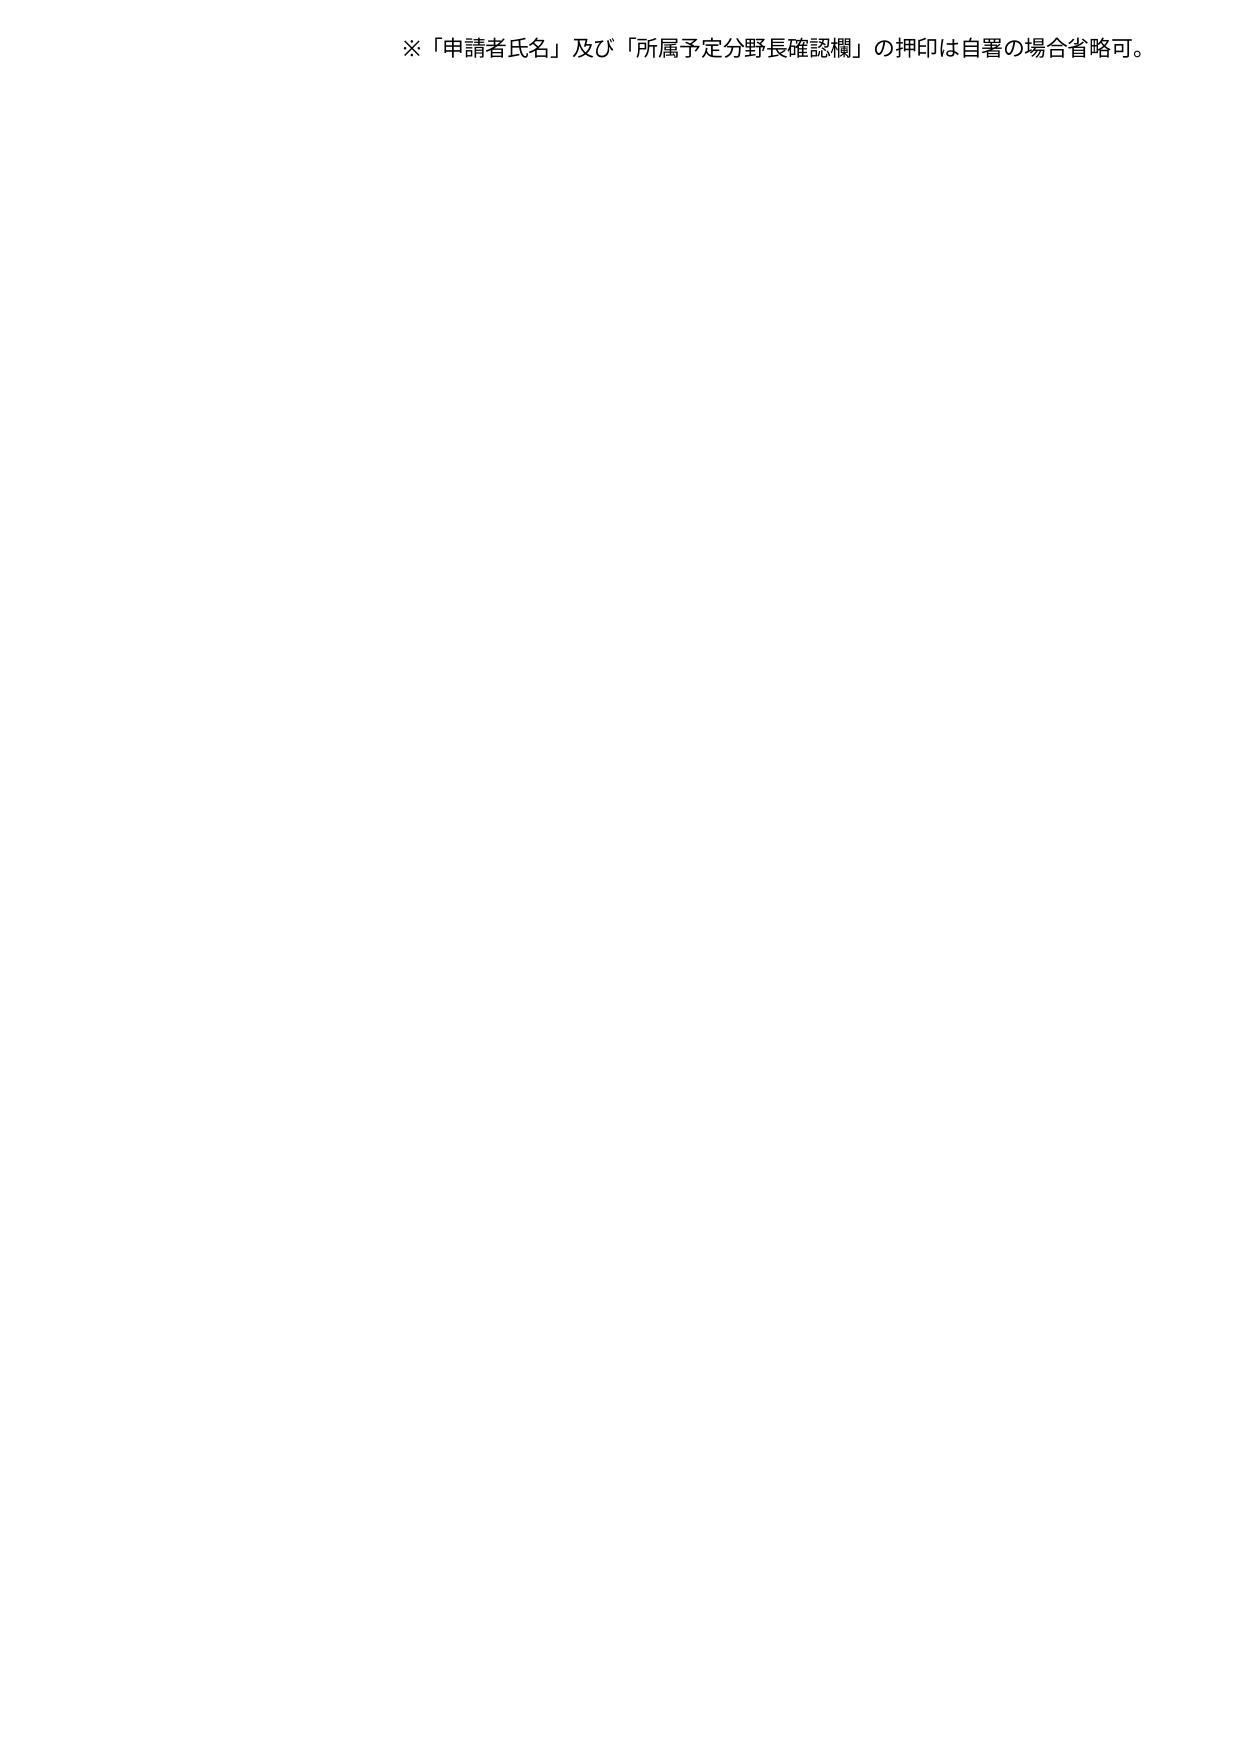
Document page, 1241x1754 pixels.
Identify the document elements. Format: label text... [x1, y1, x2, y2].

text ※「申請者氏名」及び「所属予定分野長確認欄」の押印は自署の場合省略可。 [403, 31, 1140, 63]
